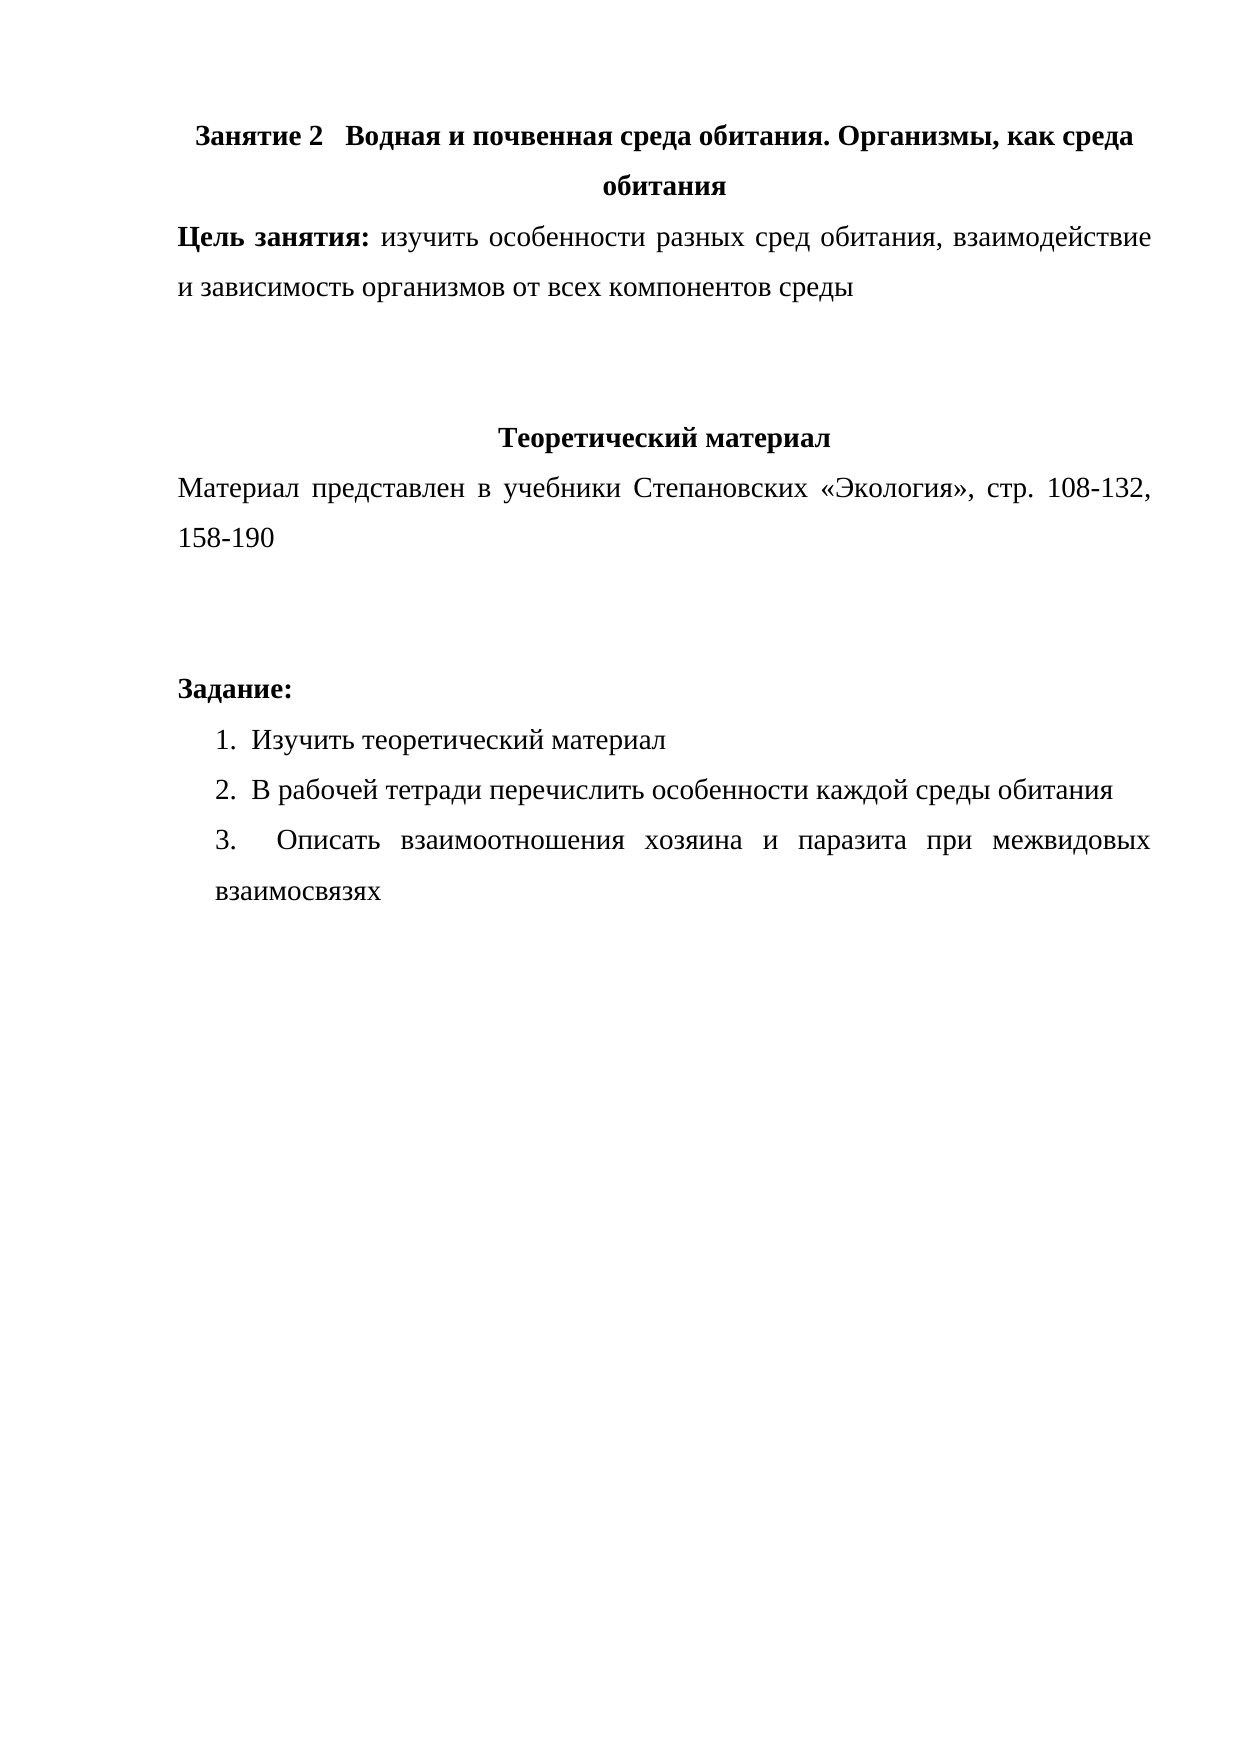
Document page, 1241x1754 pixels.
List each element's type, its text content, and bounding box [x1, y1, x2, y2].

text Теоретический материал [177, 420, 1152, 453]
text 3. Описать взаимоотношения хозяина и паразита при межвидовых взаимосвязях [215, 822, 1152, 906]
text Цель занятия: изучить особенности разных сред обитания, взаимодействие и зависимость организмов от всех компонентов среды [177, 219, 1152, 303]
text 2. В рабочей тетради перечислить особенности каждой среды обитания [215, 772, 1152, 806]
text Материал представлен в учебники Степановских «Экология», стр. 108-132, 158-190 [177, 470, 1152, 554]
text Задание: [177, 672, 1152, 705]
text 1. Изучить теоретический материал [215, 722, 1152, 755]
text Занятие 2 Водная и почвенная среда обитания. Организмы, как среда обитания [177, 118, 1152, 202]
